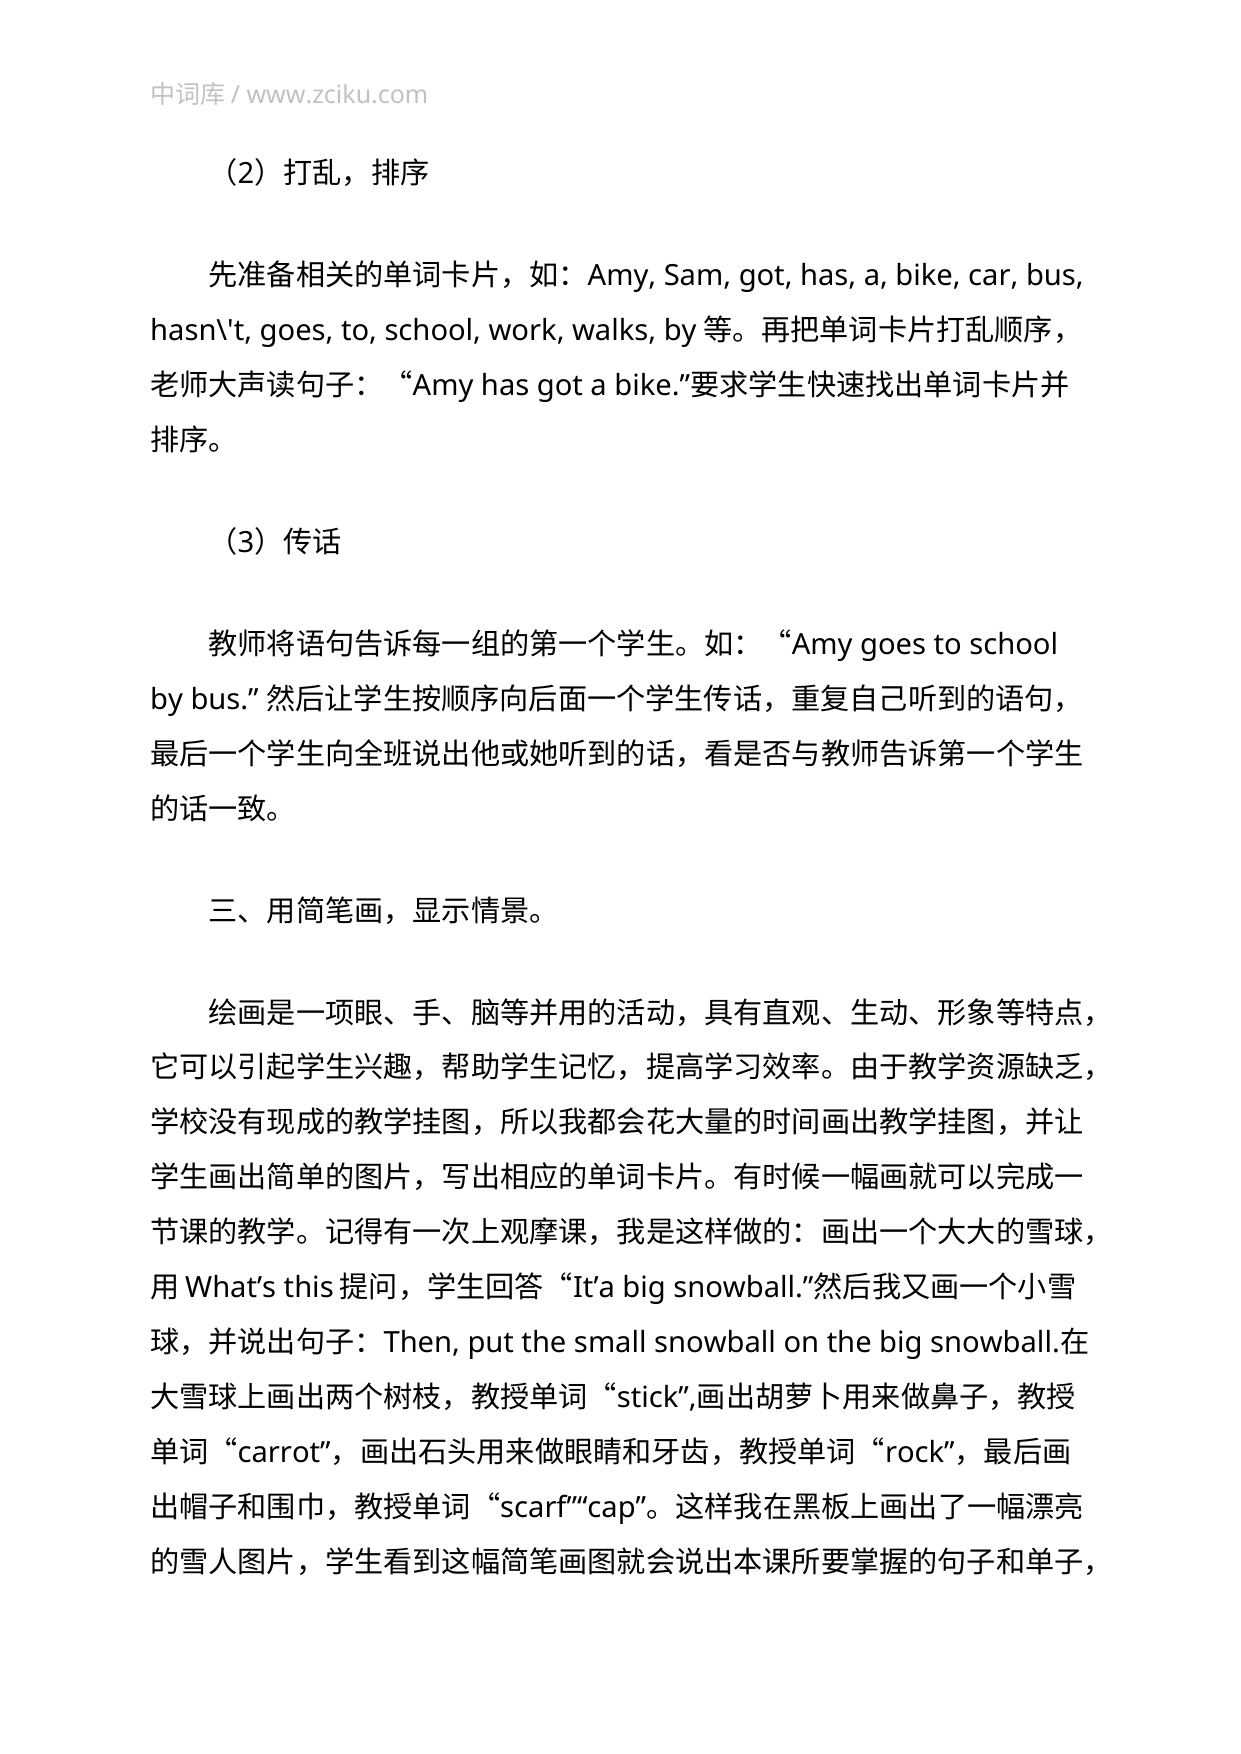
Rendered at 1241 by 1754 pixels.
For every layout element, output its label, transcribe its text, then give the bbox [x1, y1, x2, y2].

text 三、用简笔画，显示情景。 [150, 887, 1090, 930]
text 教师将语句告诉每一组的第一个学生。如：“Amy goes to school by bus.” 然后让学生按顺序向后面一个学生传话，重复自己听到的语句，最后一个学生向全班说出他或她听到的话，看是否与教师告诉第一个学生的话一致。 [150, 621, 1090, 828]
text 先准备相关的单词卡片，如：Amy, Sam, got, has, a, bike, car, bus, hasn\'t, goes, to, school, work, walks, by等。再把单词卡片打乱顺序，老师大声读句子：“Amy has got a bike.”要求学生快速找出单词卡片并排序。 [150, 252, 1090, 459]
text （3）传话 [150, 519, 1090, 561]
text （2）打乱，排序 [150, 150, 1090, 192]
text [150, 989, 1090, 1581]
